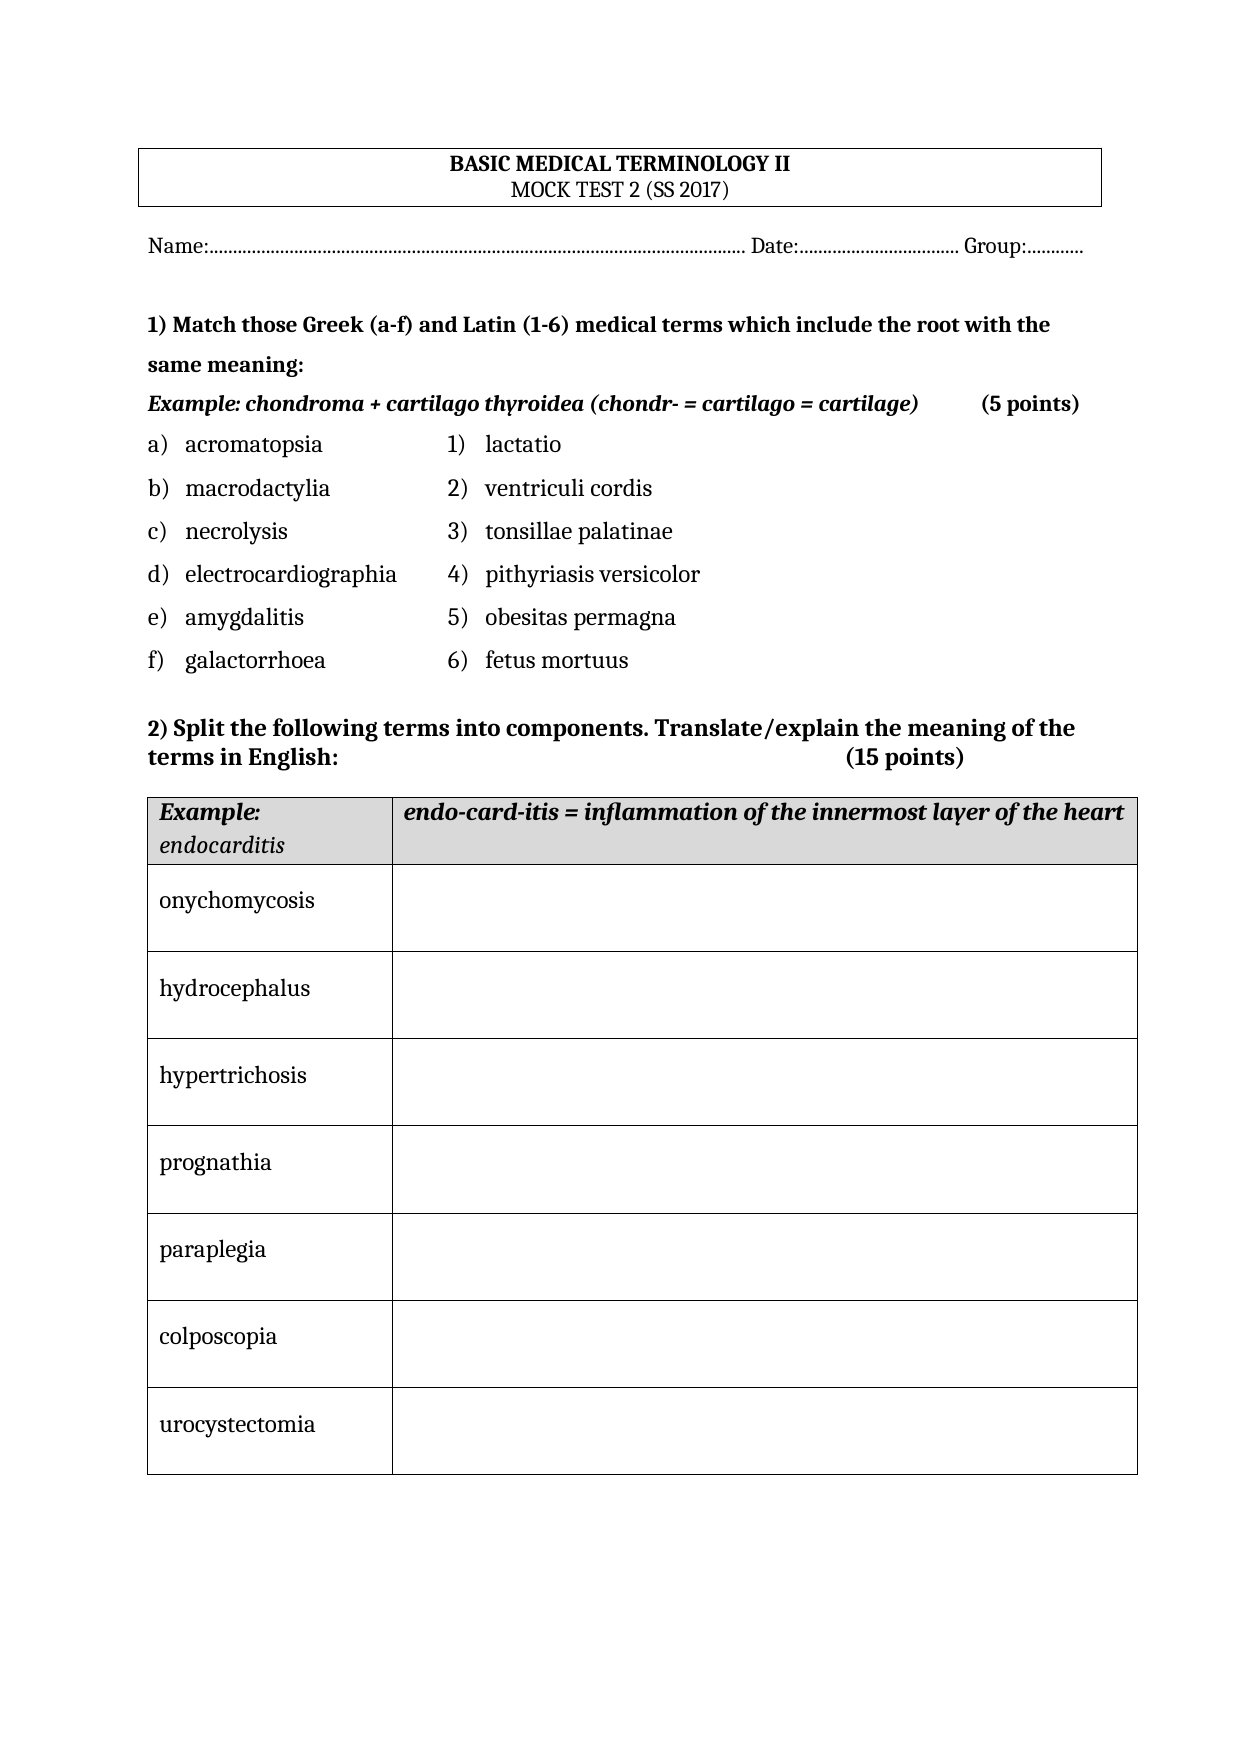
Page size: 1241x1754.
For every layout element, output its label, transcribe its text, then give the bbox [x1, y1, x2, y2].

text 2) Split the following terms into components. Translate/explain the meaning of the terms in English: (15 points) [148, 714, 1092, 772]
text b) macrodactylia 2) ventriculi cordis [148, 473, 1092, 502]
text f) galactorrhoea 6) fetus mortuus [148, 646, 1092, 675]
table_header Example: endocarditis [148, 798, 392, 864]
table_cell hydrocephalus [148, 952, 392, 1038]
text BASIC MEDICAL TERMINOLOGY II [139, 149, 1101, 174]
text c) necrolysis 3) tonsillae palatinae [148, 517, 1092, 545]
text e) amygdalitis 5) obesitas permagna [148, 603, 1092, 632]
table_cell urocystectomia [148, 1388, 392, 1474]
table_cell [393, 1039, 1137, 1125]
text MOCK TEST 2 (SS 2017) [139, 174, 1101, 206]
table_cell onychomycosis [148, 865, 392, 951]
text Example: chondroma + cartilago thyroidea (chondr- = cartilago = cartilage) (5 points) [148, 391, 1092, 417]
table_cell colposcopia [148, 1301, 392, 1387]
table_cell paraplegia [148, 1214, 392, 1300]
table_cell [393, 1301, 1137, 1387]
text d) electrocardiographia 4) pithyriasis versicolor [148, 560, 1092, 588]
table_cell hypertrichosis [148, 1039, 392, 1125]
table_cell [393, 865, 1137, 951]
table_cell prognathia [148, 1126, 392, 1212]
table_cell [393, 952, 1137, 1038]
table_cell [393, 1214, 1137, 1300]
text 1) Match those Greek (a-f) and Latin (1-6) medical terms which include the root with the same meaning: [148, 312, 1092, 378]
text Name:.................................................................................................................. Date:.................................. Group:............ [148, 233, 1092, 259]
table_header endo-card-itis = inflammation of the innermost layer of the heart [393, 798, 1137, 864]
table_cell [393, 1388, 1137, 1474]
table_cell [393, 1126, 1137, 1212]
text a) acromatopsia 1) lactatio [148, 430, 1092, 459]
